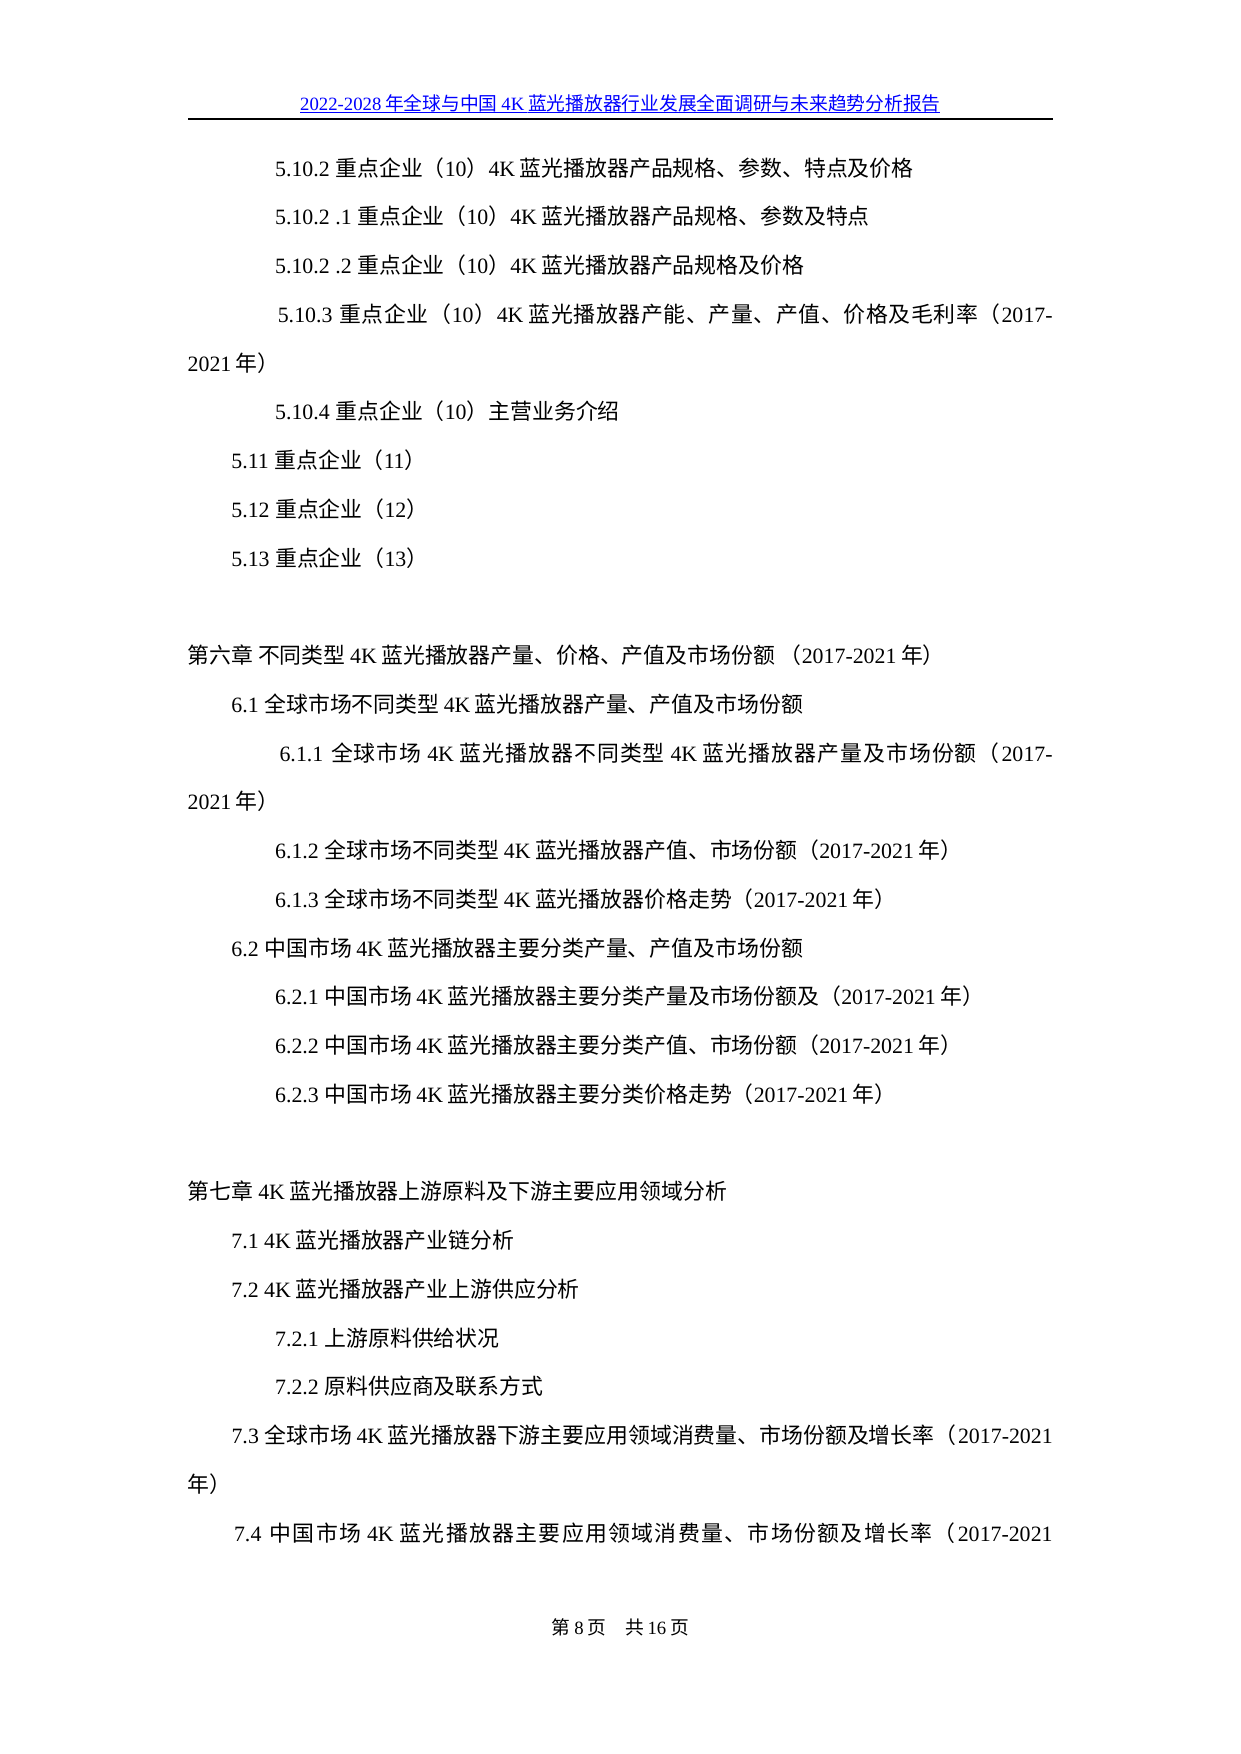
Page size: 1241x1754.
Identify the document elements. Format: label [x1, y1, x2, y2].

text [187, 150, 1053, 1548]
